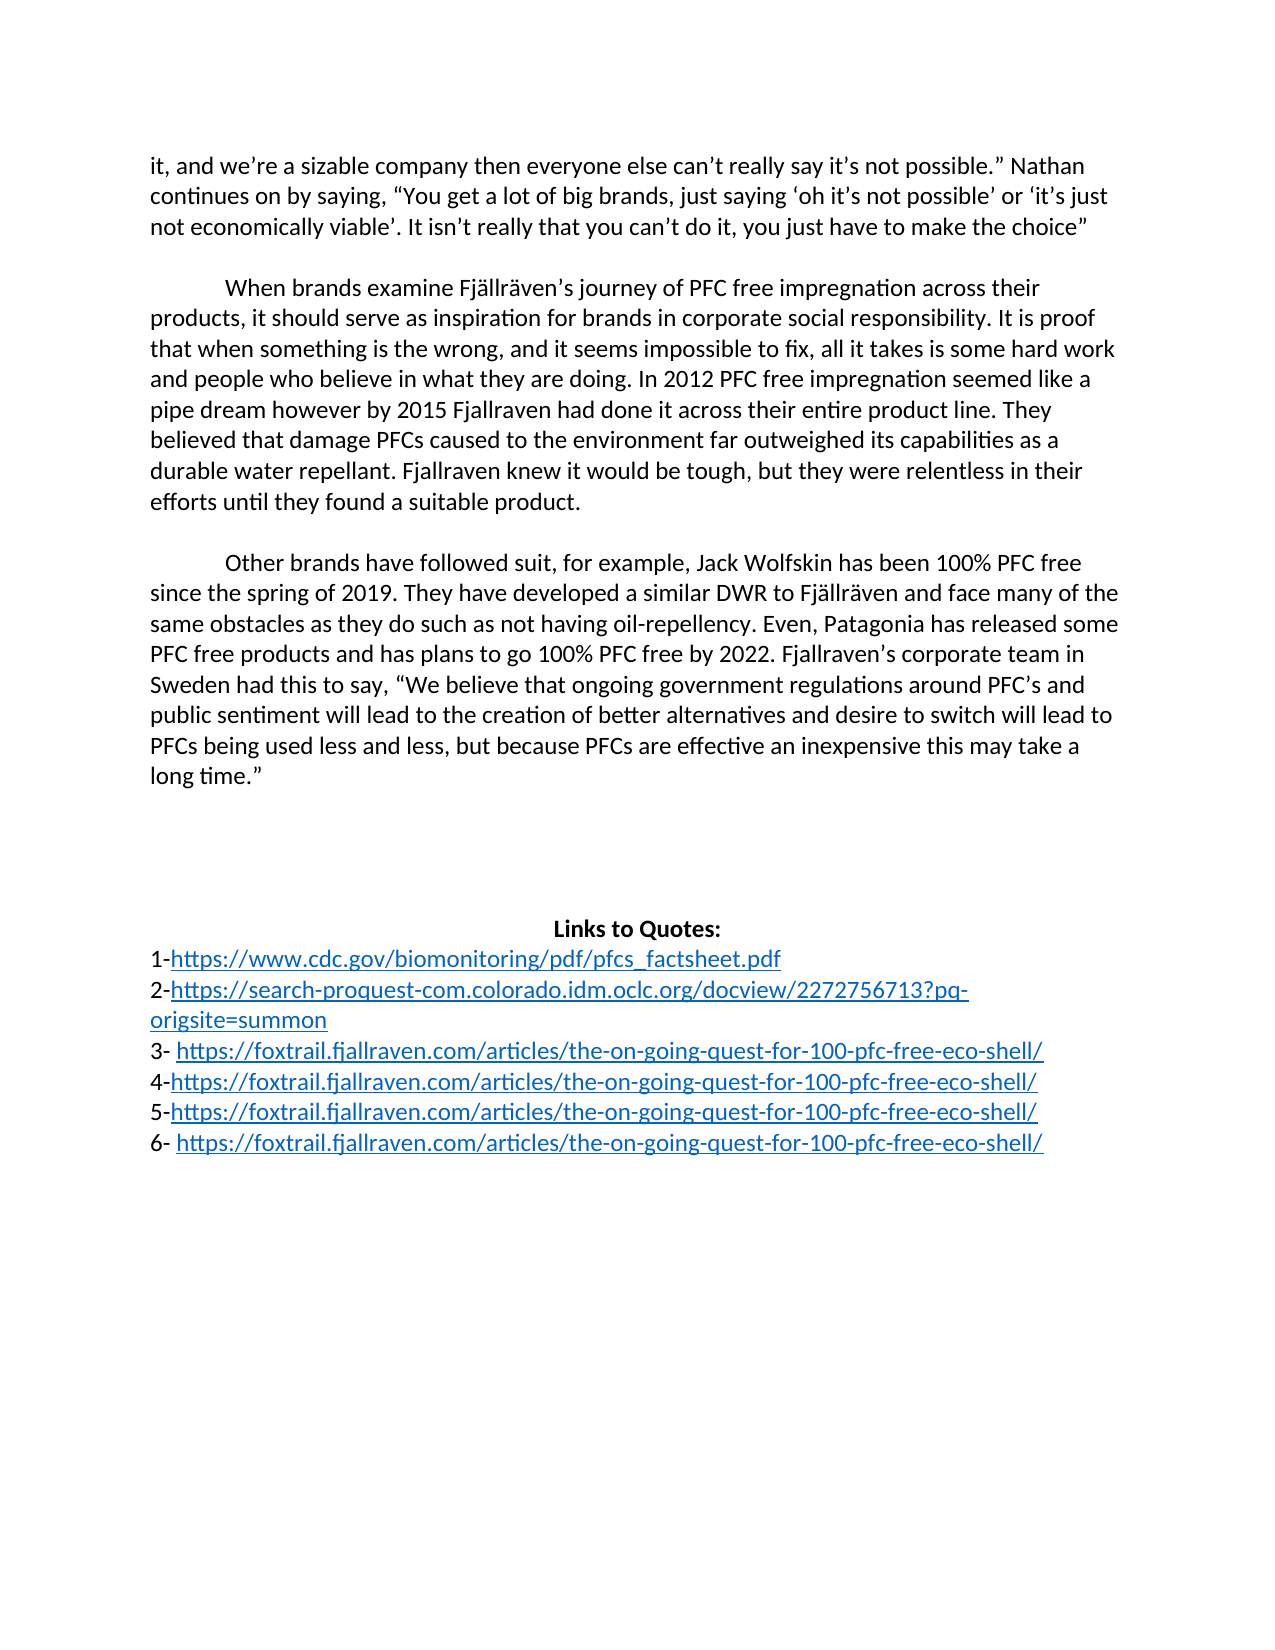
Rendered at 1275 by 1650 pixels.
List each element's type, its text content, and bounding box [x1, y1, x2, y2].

text 3- https://foxtrail.fjallraven.com/articles/the-on-going-quest-for-100-pfc-free-eco-shell/ [150, 1035, 1125, 1066]
text Other brands have followed suit, for example, Jack Wolfskin has been 100% PFC free since the spring of 2019. They have developed a similar DWR to Fjällräven and face many of the same obstacles as they do such as not having oil-repellency. Even, Patagonia has released some PFC free products and has plans to go 100% PFC free by 2022. Fjallraven’s corporate team in Sweden had this to say, “We believe that ongoing government regulations around PFC’s and public sentiment will lead to the creation of better alternatives and desire to switch will lead to PFCs being used less and less, but because PFCs are effective an inexpensive this may take a long time.” [150, 547, 1125, 791]
text 5-https://foxtrail.fjallraven.com/articles/the-on-going-quest-for-100-pfc-free-eco-shell/ [150, 1096, 1125, 1127]
text 2-https://search-proquest-com.colorado.idm.oclc.org/docview/2272756713?pq-origsite=summon [150, 974, 1125, 1035]
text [150, 150, 1125, 242]
text Links to Quotes: [150, 913, 1125, 943]
text 6- https://foxtrail.fjallraven.com/articles/the-on-going-quest-for-100-pfc-free-eco-shell/ [150, 1127, 1125, 1157]
text 4-https://foxtrail.fjallraven.com/articles/the-on-going-quest-for-100-pfc-free-eco-shell/ [150, 1066, 1125, 1096]
text 1-https://www.cdc.gov/biomonitoring/pdf/pfcs_factsheet.pdf [150, 943, 1125, 974]
text When brands examine Fjällräven’s journey of PFC free impregnation across their products, it should serve as inspiration for brands in corporate social responsibility. It is proof that when something is the wrong, and it seems impossible to fix, all it takes is some hard work and people who believe in what they are doing. In 2012 PFC free impregnation seemed like a pipe dream however by 2015 Fjallraven had done it across their entire product line. They believed that damage PFCs caused to the environment far outweighed its capabilities as a durable water repellant. Fjallraven knew it would be tough, but they were relentless in their efforts until they found a suitable product. [150, 272, 1125, 516]
